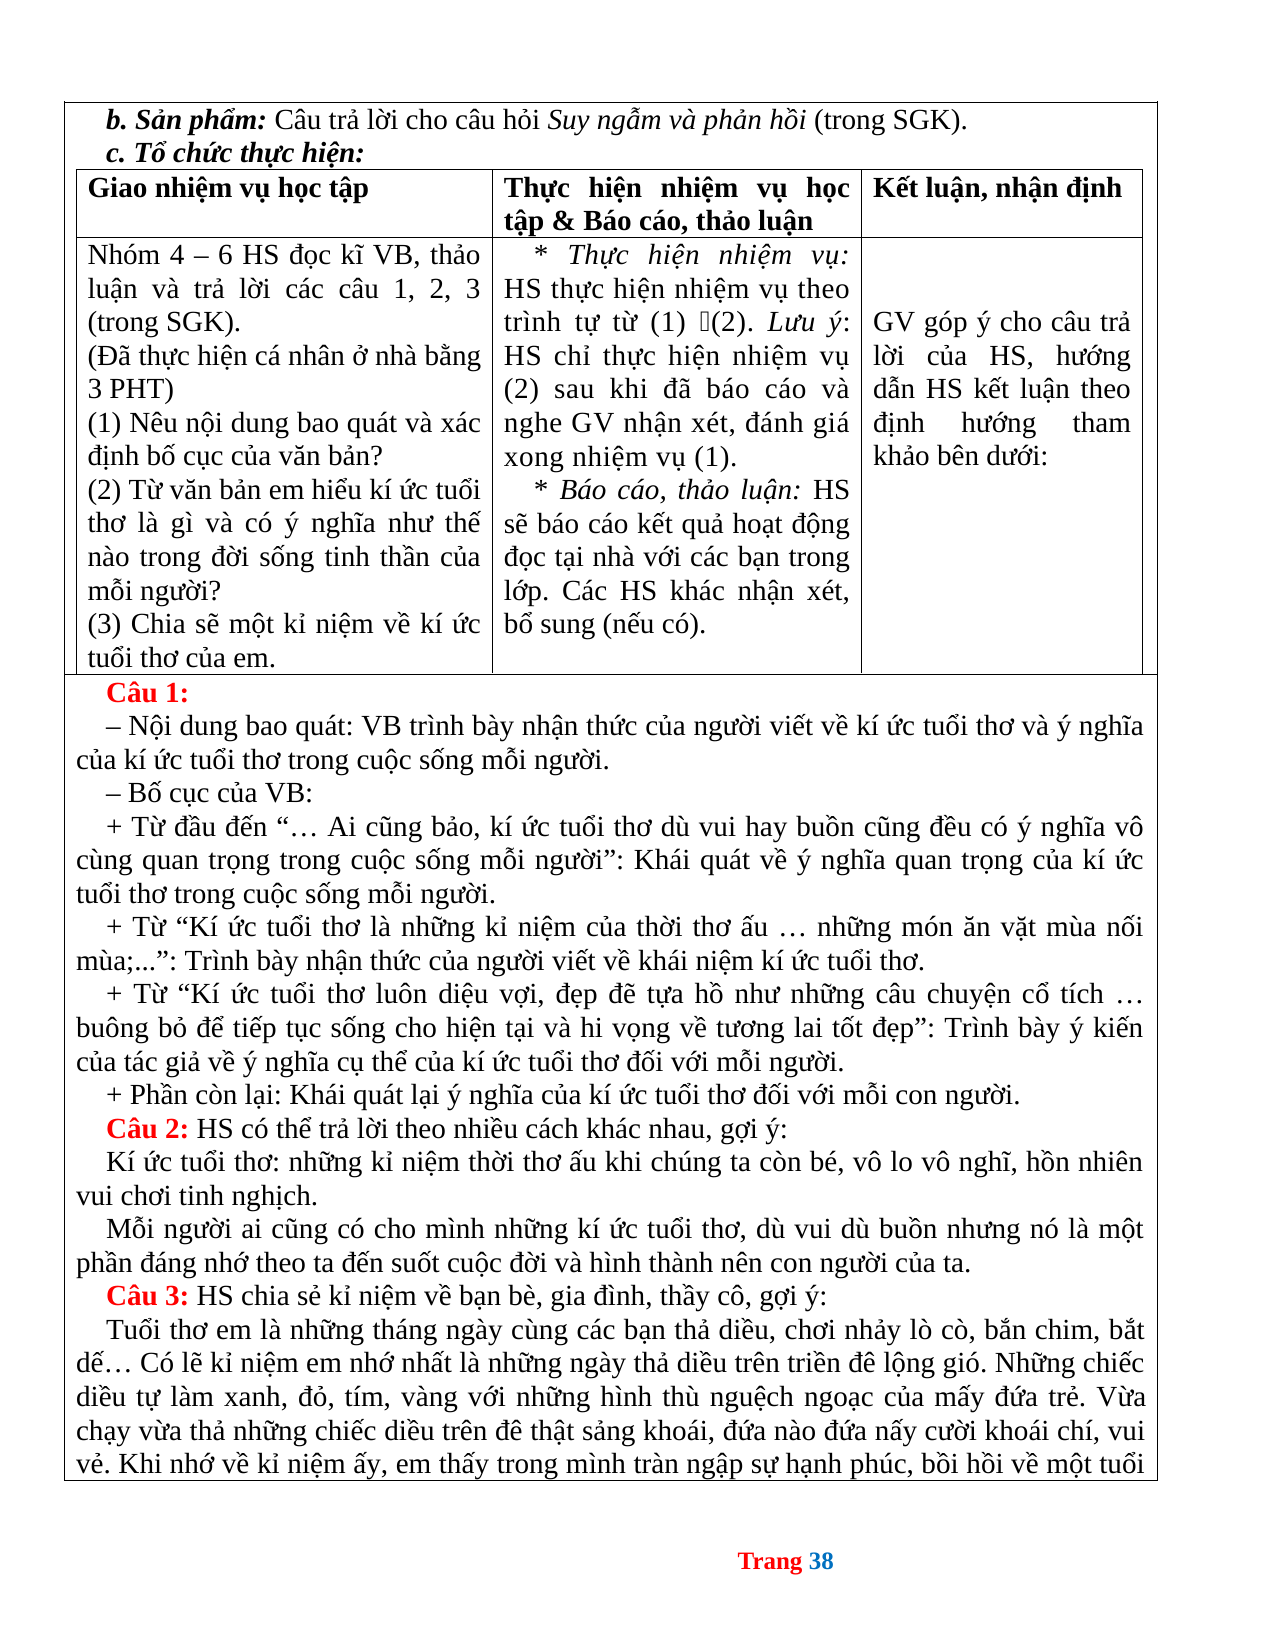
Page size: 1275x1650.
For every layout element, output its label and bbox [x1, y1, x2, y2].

table_cell [65, 103, 1157, 674]
table_cell [65, 675, 1157, 1480]
